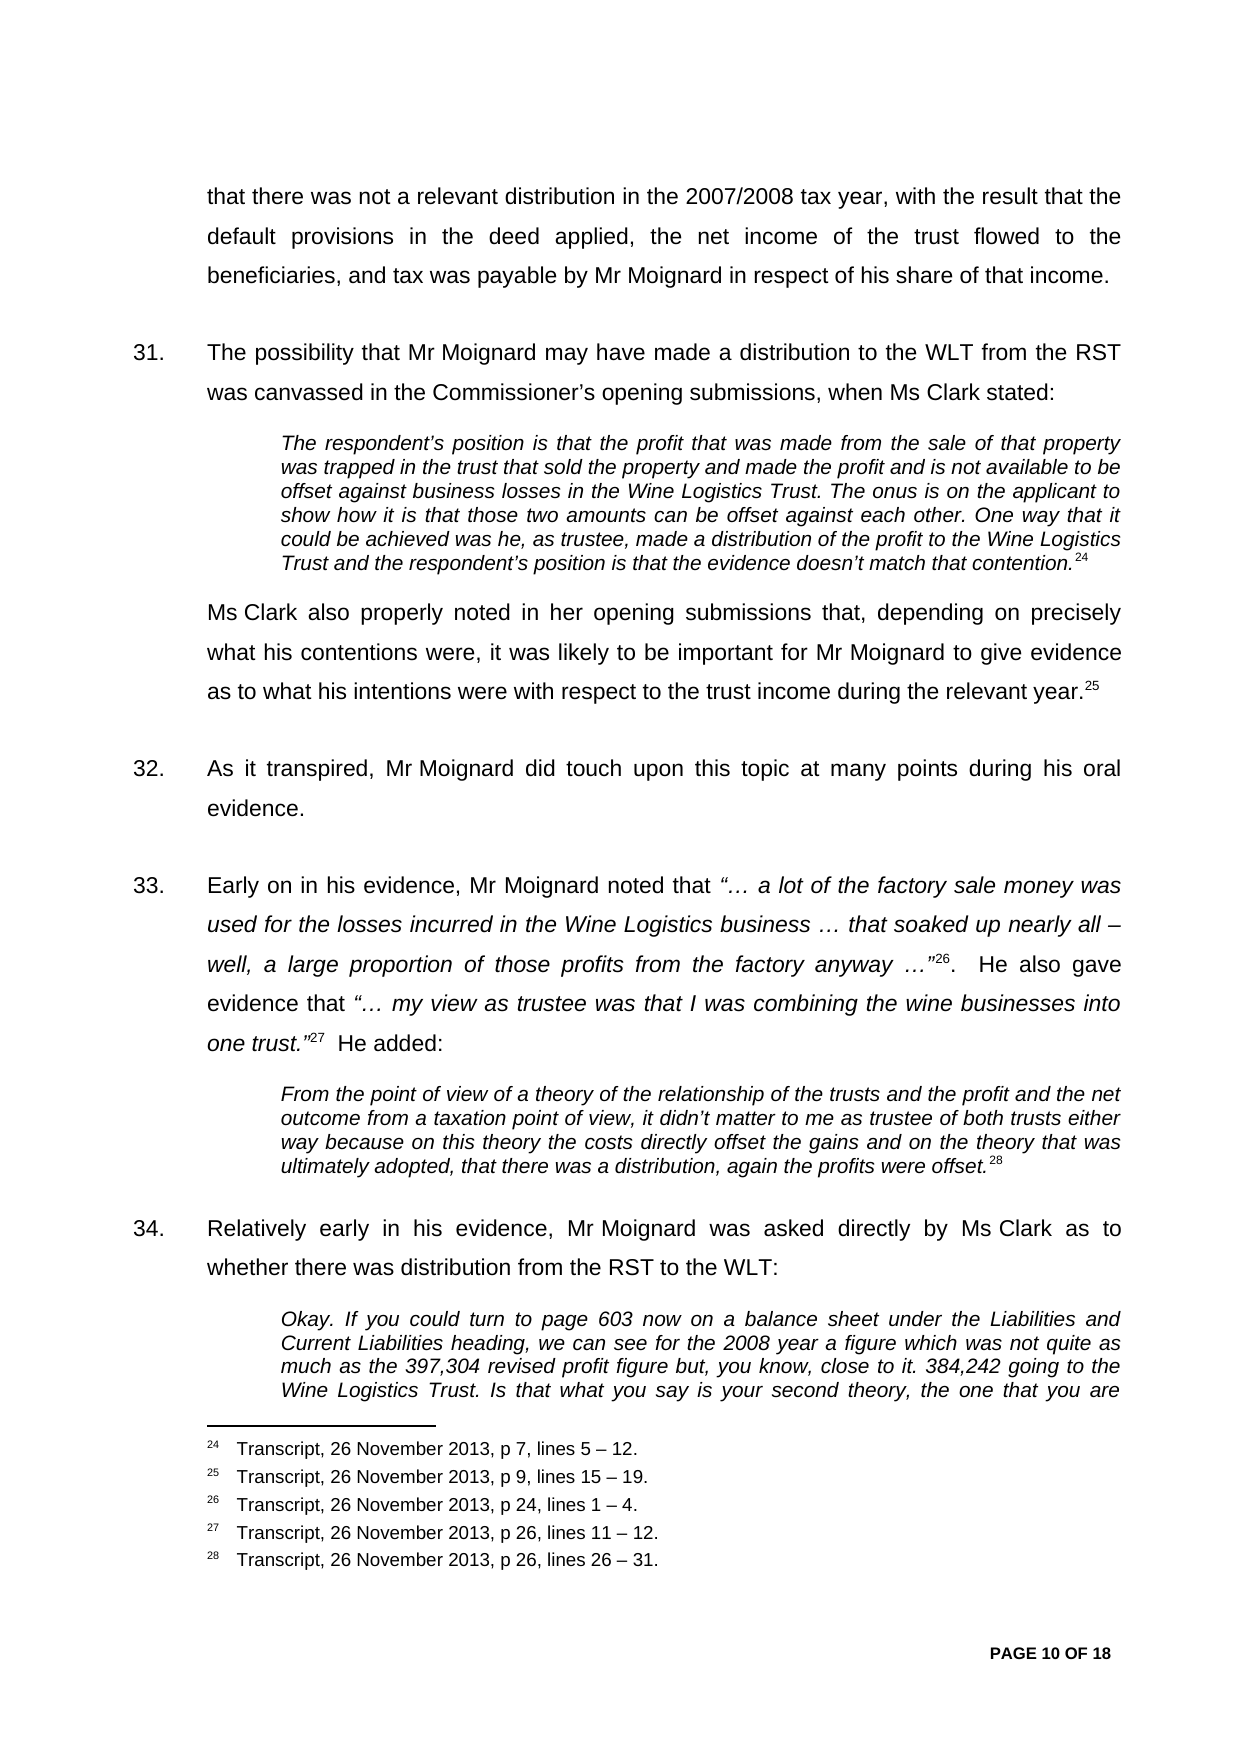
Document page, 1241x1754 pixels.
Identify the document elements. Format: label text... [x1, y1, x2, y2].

list Relatively early in his evidence, Mr Moignard was asked directly by Ms Clark as to whether there was distribution from the RST to the WLT: [133, 1215, 1122, 1281]
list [133, 183, 1122, 288]
list The possibility that Mr Moignard may have made a distribution to the WLT from the RST was canvassed in the Commissioner’s opening submissions, when Ms Clark stated: [133, 339, 1122, 405]
text Ms Clark also properly noted in her opening submissions that, depending on precisely what his contentions were, it was likely to be important for Mr Moignard to give evidence as to what his intentions were with respect to the trust income during the relevant year. [207, 599, 1122, 704]
list As it transpired, Mr Moignard did touch upon this topic at many points during his oral evidence. [133, 755, 1122, 821]
list Early on in his evidence, Mr Moignard noted that “… a lot of the factory sale money was used for the losses incurred in the Wine Logistics business … that soaked up nearly all – well, a large proportion of those profits from the factory anyway …”. He also gave evidence that “… my view as trustee was that I was combining the wine businesses into one trust.” He added: [133, 872, 1122, 1056]
text From the point of view of a theory of the relationship of the trusts and the profit and the net outcome from a taxation point of view, it didn’t matter to me as trustee of both trusts either way because on this theory the costs directly offset the gains and on the theory that was ultimately adopted, that there was a distribution, again the profits were offset. [281, 1082, 1122, 1177]
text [281, 1306, 1122, 1402]
text The respondent’s position is that the profit that was made from the sale of that property was trapped in the trust that sold the property and made the profit and is not available to be offset against business losses in the Wine Logistics Trust. The onus is on the applicant to show how it is that those two amounts can be offset against each other. One way that it could be achieved was he, as trustee, made a distribution of the profit to the Wine Logistics Trust and the respondent’s position is that the evidence doesn’t match that contention. [281, 431, 1122, 574]
